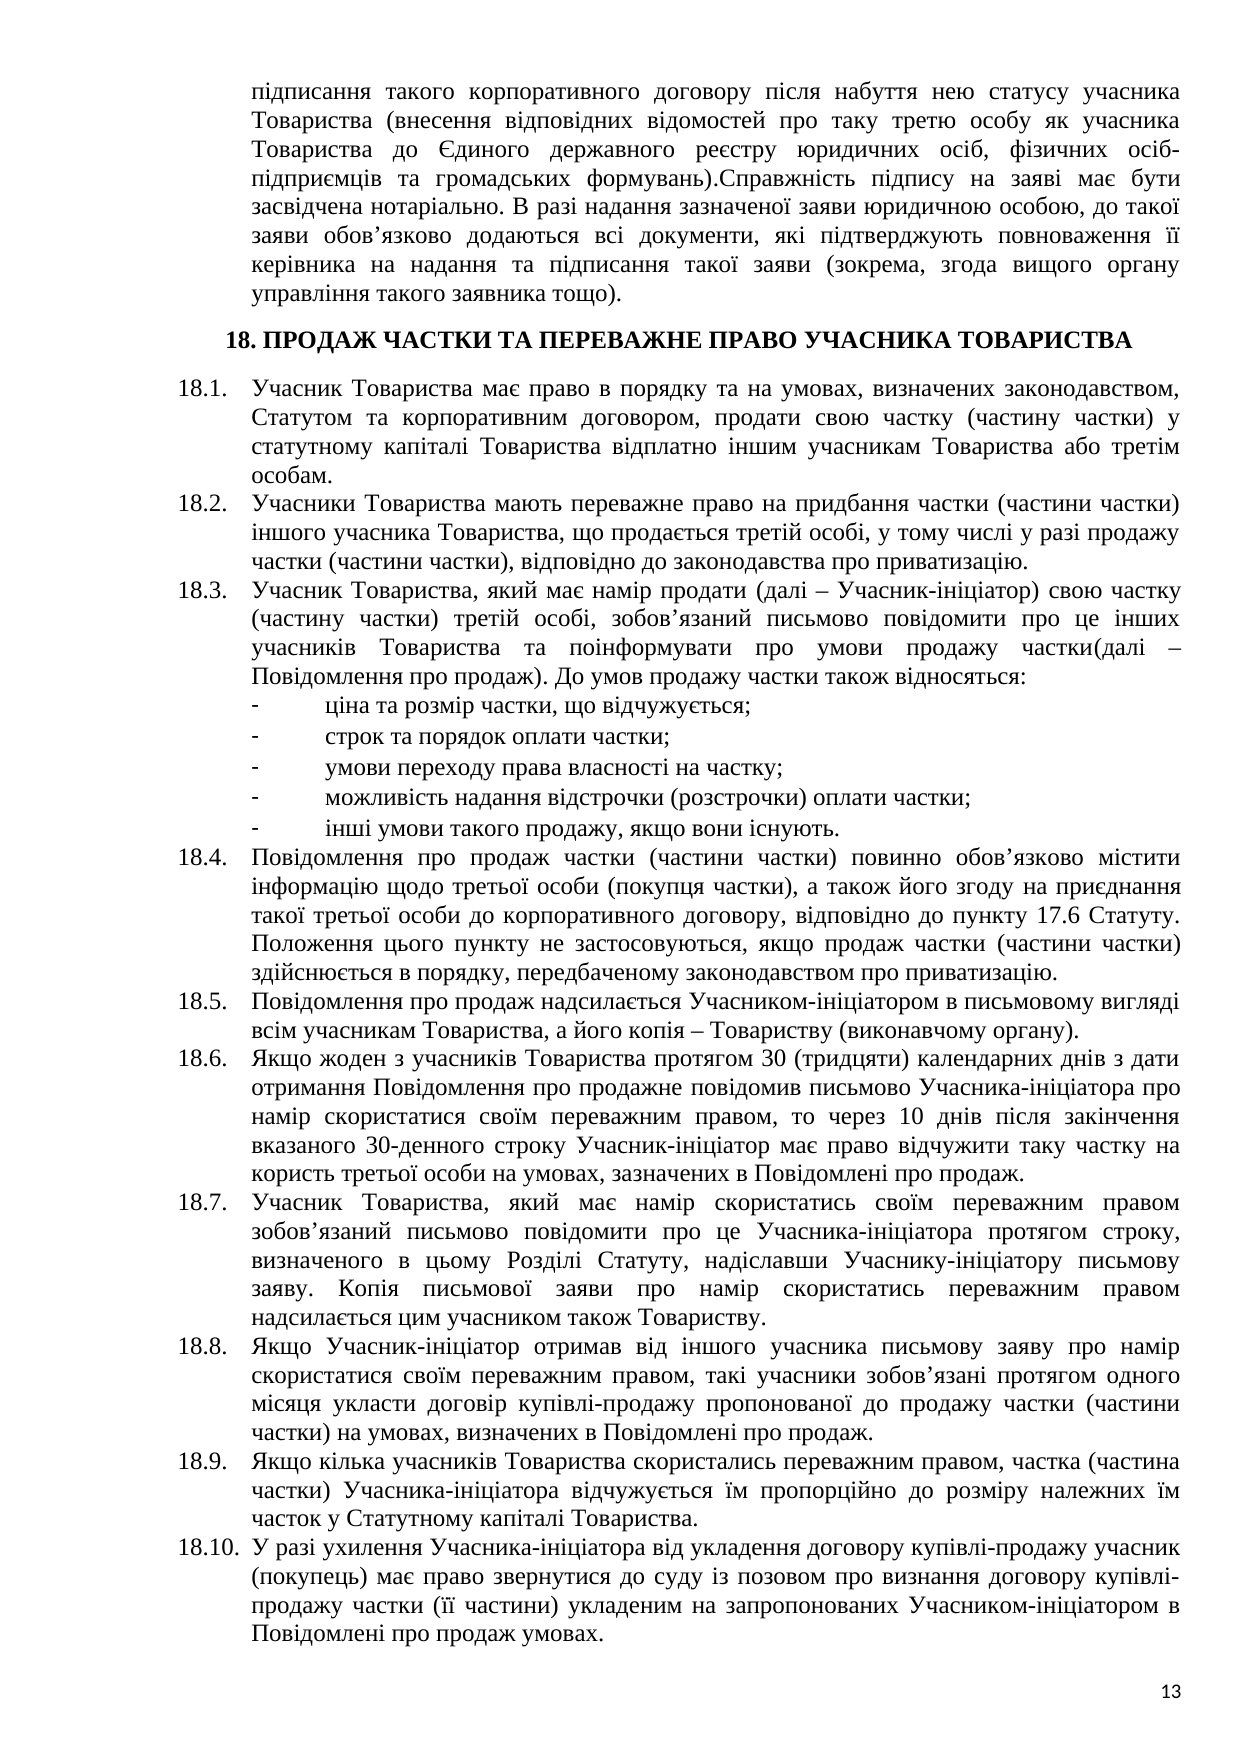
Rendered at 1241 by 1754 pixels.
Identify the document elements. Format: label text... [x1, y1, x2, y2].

list Повідомлення про продаж надсилається Учасником-ініціатором в письмовому вигляді всім учасникам Товариства, а його копія – Товариству (виконавчому органу). [177, 986, 1181, 1043]
text 18. ПРОДАЖ ЧАСТКИ ТА ПЕРЕВАЖНЕ ПРАВО УЧАСНИКА ТОВАРИСТВА [177, 326, 1181, 354]
list строк та порядок оплати частки; [251, 720, 1181, 751]
list Повідомлення про продаж частки (частини частки) повинно обов’язково містити інформацію щодо третьої особи (покупця частки), а також його згоду на приєднання такої третьої особи до корпоративного договору, відповідно до пункту 17.6 Статуту. Положення цього пункту не застосовуються, якщо продаж частки (частини частки) здійснюється в порядку, передбаченому законодавством про приватизацію. [177, 842, 1181, 986]
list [177, 76, 1181, 306]
list Учасник Товариства, який має намір продати (далі – Учасник-ініціатор) свою частку (частину частки) третій особі, зобов’язаний письмово повідомити про це інших учасників Товариства та поінформувати про умови продажу частки(далі – Повідомлення про продаж). До умов продажу частки також відносяться: [177, 575, 1181, 690]
list Якщо жоден з учасників Товариства протягом 30 (тридцяти) календарних днів з дати отримання Повідомлення про продажне повідомив письмово Учасника-ініціатора про намір скористатися своїм переважним правом, то через 10 днів після закінчення вказаного 30-денного строку Учасник-ініціатор має право відчужити таку частку на користь третьої особи на умовах, зазначених в Повідомлені про продаж. [177, 1043, 1181, 1187]
list Учасник Товариства має право в порядку та на умовах, визначених законодавством, Статутом та корпоративним договором, продати свою частку (частину частки) у статутному капіталі Товариства відплатно іншим учасникам Товариства або третім особам. [177, 373, 1181, 488]
list ціна та розмір частки, що відчужується; [251, 690, 1181, 720]
list Учасник Товариства, який має намір скористатись своїм переважним правом зобов’язаний письмово повідомити про це Учасника-ініціатора протягом строку, визначеного в цьому Розділі Статуту, надіславши Учаснику-ініціатору письмову заяву. Копія письмової заяви про намір скористатись переважним правом надсилається цим учасником також Товариству. [177, 1187, 1181, 1331]
list Якщо Учасник-ініціатор отримав від іншого учасника письмову заяву про намір скористатися своїм переважним правом, такі учасники зобов’язані протягом одного місяця укласти договір купівлі-продажу пропонованої до продажу частки (частини частки) на умовах, визначених в Повідомлені про продаж. [177, 1331, 1181, 1446]
list У разі ухилення Учасника-ініціатора від укладення договору купівлі-продажу учасник (покупець) має право звернутися до суду із позовом про визнання договору купівлі-продажу частки (її частини) укладеним на запропонованих Учасником-ініціатором в Повідомлені про продаж умовах. [177, 1532, 1181, 1647]
list можливість надання відстрочки (розстрочки) оплати частки; [251, 781, 1181, 812]
list Якщо кілька учасників Товариства скористались переважним правом, частка (частина частки) Учасника-ініціатора відчужується їм пропорційно до розміру належних їм часток у Статутному капіталі Товариства. [177, 1446, 1181, 1532]
list умови переходу права власності на частку; [251, 751, 1181, 781]
list інші умови такого продажу, якщо вони існують. [251, 812, 1181, 842]
list Учасники Товариства мають переважне право на придбання частки (частини частки) іншого учасника Товариства, що продається третій особі, у тому числі у разі продажу частки (частини частки), відповідно до законодавства про приватизацію. [177, 488, 1181, 575]
